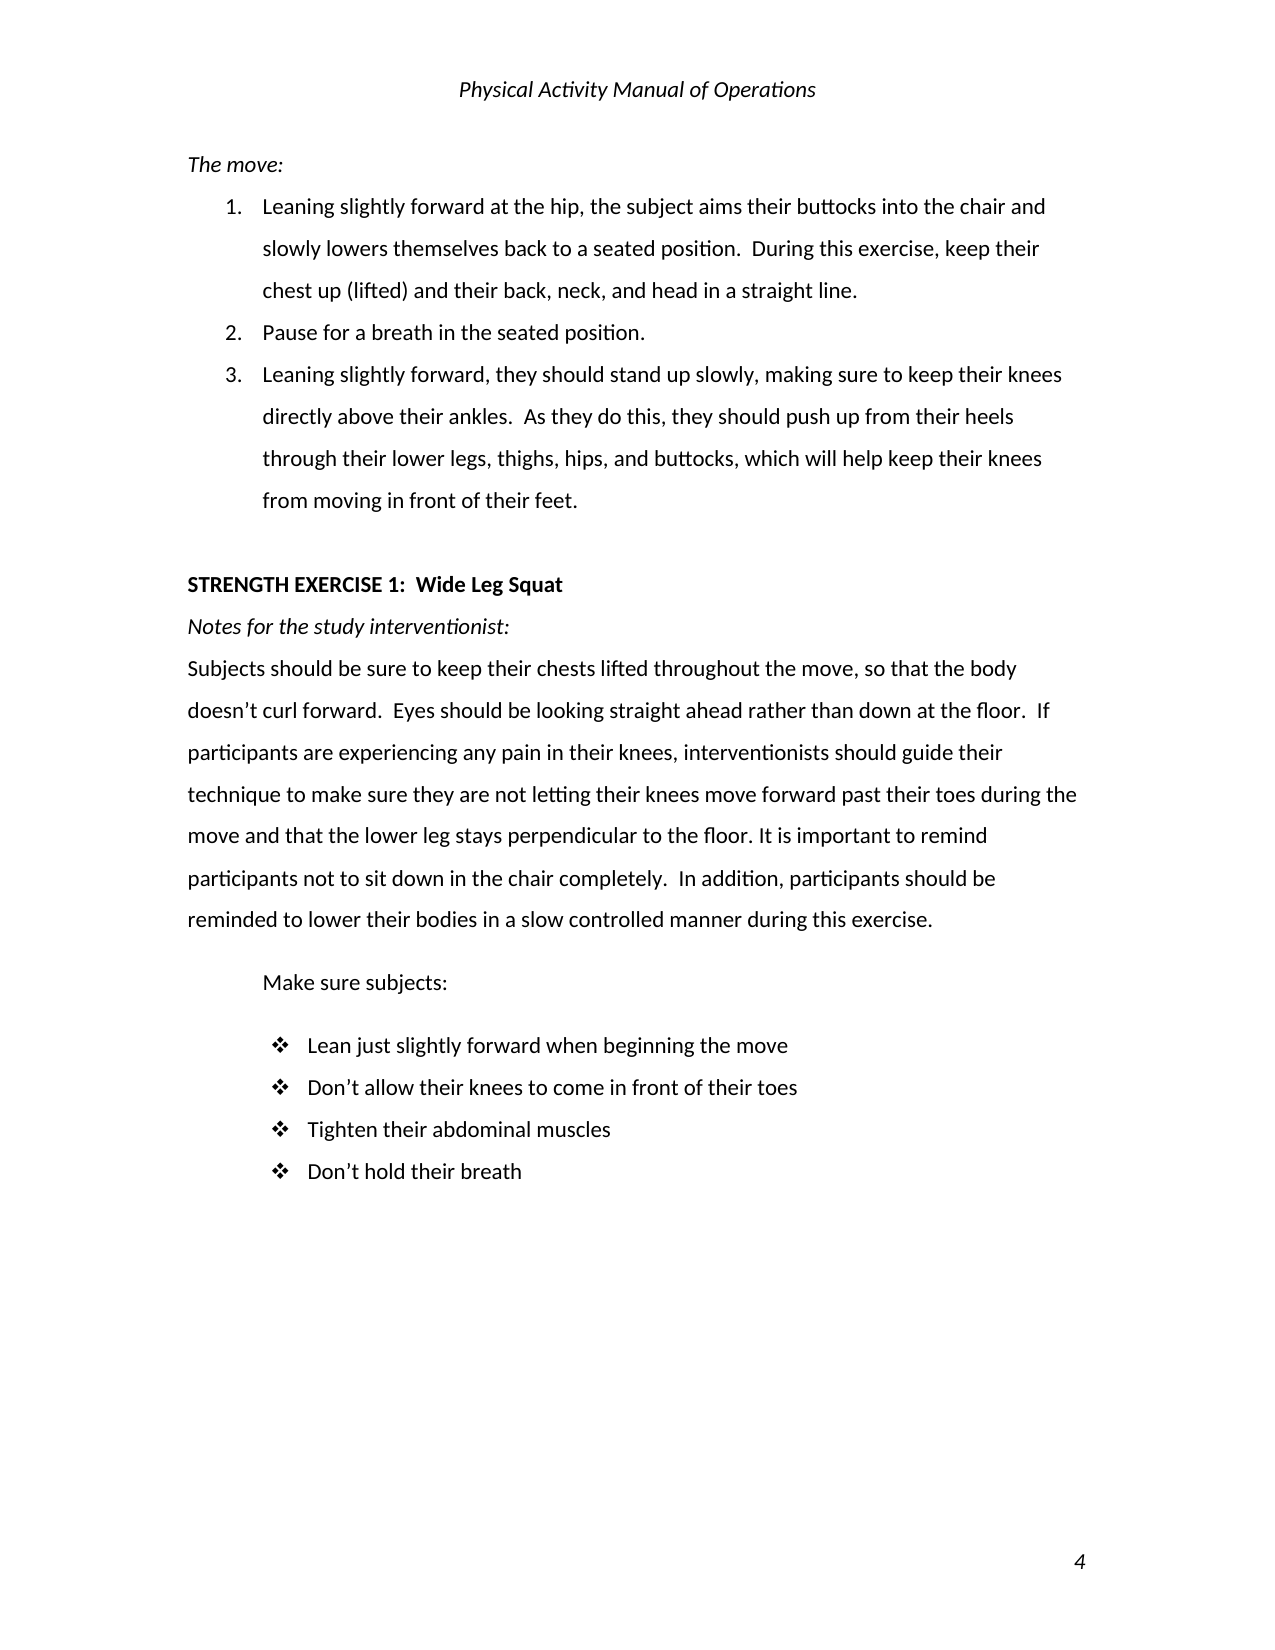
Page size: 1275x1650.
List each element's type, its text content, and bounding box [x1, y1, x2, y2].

list Don’t hold their breath [270, 1157, 1087, 1185]
text Subjects should be sure to keep their chests lifted throughout the move, so that the body doesn’t curl forward. Eyes should be looking straight ahead rather than down at the floor. If participants are experiencing any pain in their knees, interventionists should guide their technique to make sure they are not letting their knees move forward past their toes during the move and that the lower leg stays perpendicular to the floor. It is important to remind participants not to sit down in the chair completely. In addition, participants should be reminded to lower their bodies in a slow controlled manner during this exercise. [187, 654, 1087, 934]
text Make sure subjects: [187, 968, 1087, 996]
subtitle STRENGTH EXERCISE 1: Wide Leg Squat [187, 570, 1162, 598]
list Tighten their abdominal muscles [270, 1115, 1087, 1143]
list Lean just slightly forward when beginning the move [270, 1031, 1087, 1059]
list Leaning slightly forward, they should stand up slowly, making sure to keep their knees directly above their ankles. As they do this, they should push up from their heels through their lower legs, thighs, hips, and buttocks, which will help keep their knees from moving in front of their feet. [225, 360, 1087, 514]
subtitle Notes for the study interventionist: [187, 612, 1087, 640]
subtitle The move: [187, 150, 1087, 178]
list Pause for a breath in the seated position. [225, 318, 1087, 346]
list Don’t allow their knees to come in front of their toes [270, 1073, 1087, 1101]
list Leaning slightly forward at the hip, the subject aims their buttocks into the chair and slowly lowers themselves back to a seated position. During this exercise, keep their chest up (lifted) and their back, neck, and head in a straight line. [225, 192, 1087, 304]
